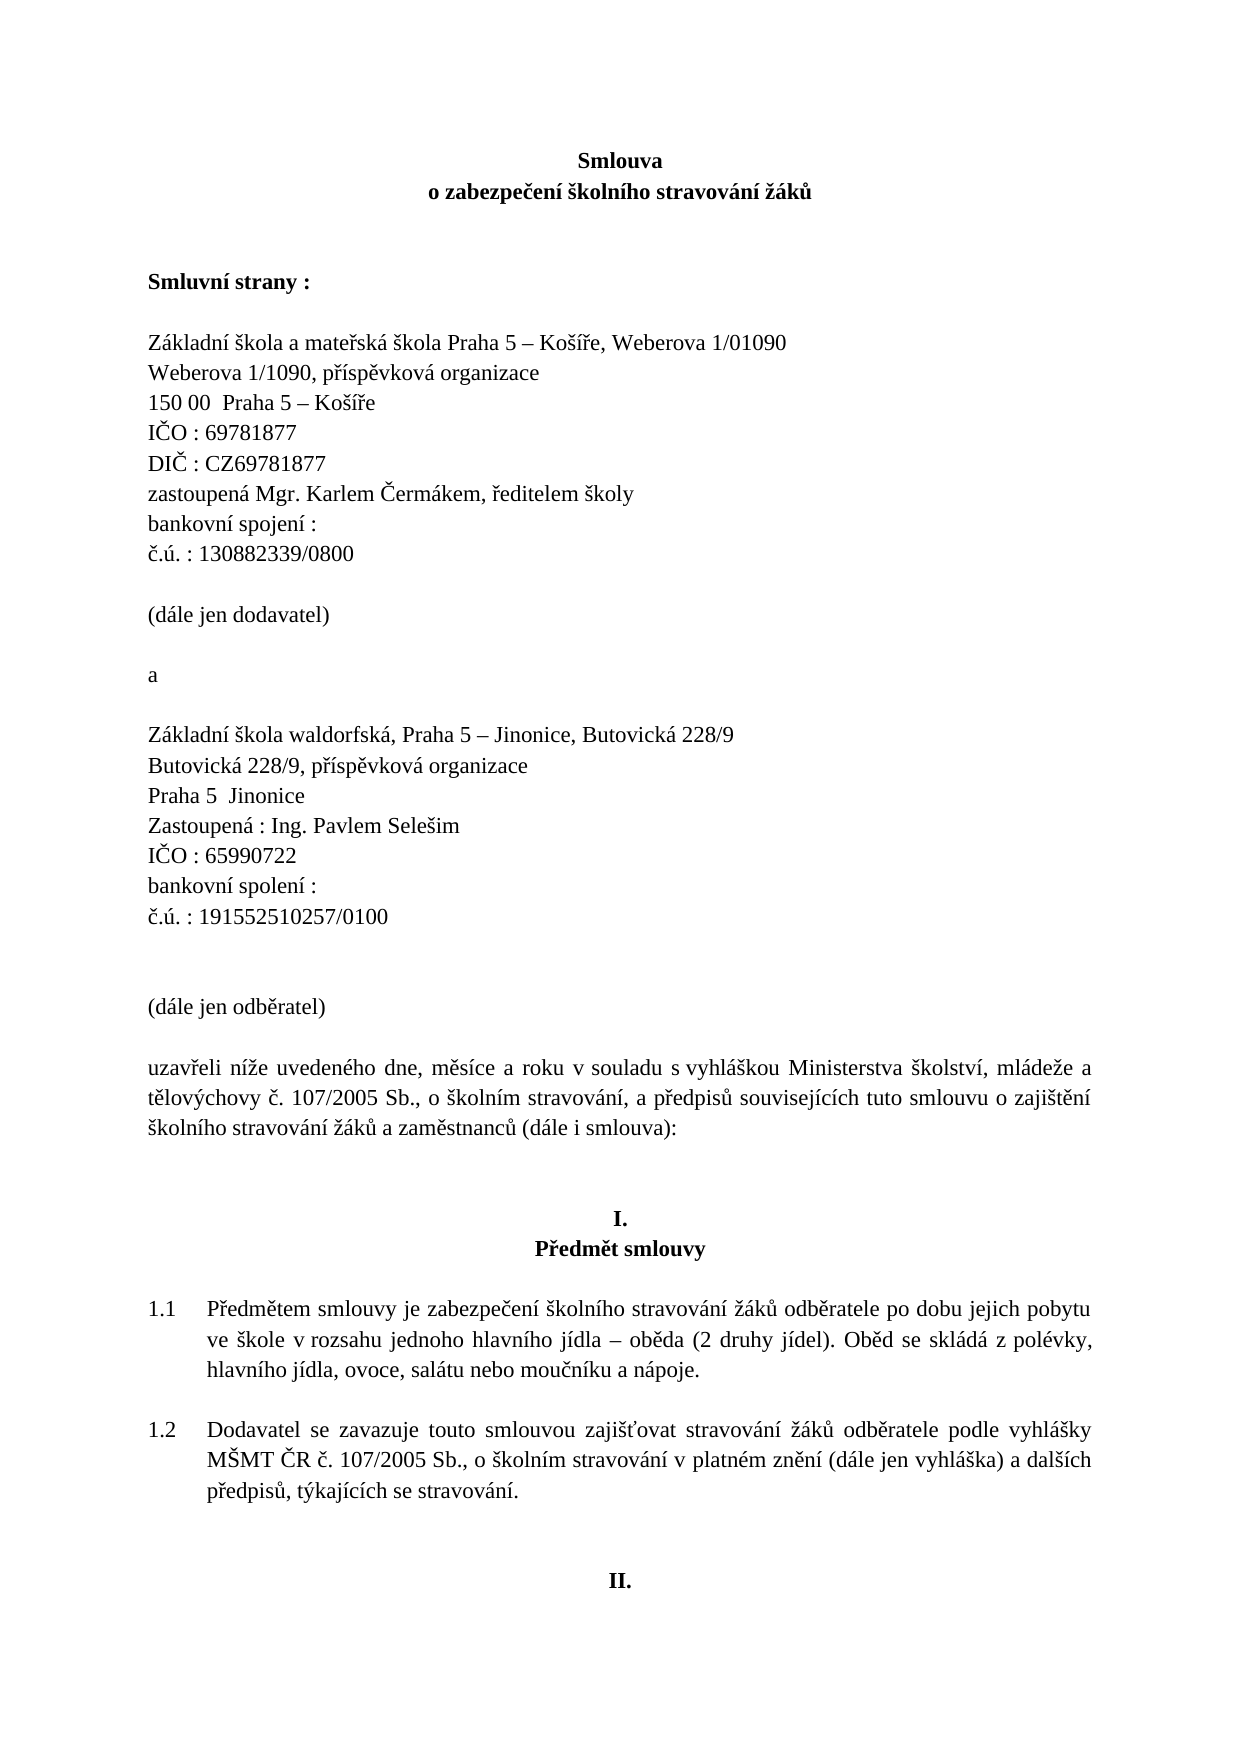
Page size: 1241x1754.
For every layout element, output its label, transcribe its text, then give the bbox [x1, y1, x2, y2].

text 150 00 Praha 5 – Košíře [148, 389, 1093, 416]
text IČO : 65990722 [148, 842, 1093, 869]
text a [148, 661, 1093, 687]
text DIČ : CZ69781877 [148, 450, 1093, 476]
text I. [148, 1205, 1093, 1231]
list II. [148, 1567, 1093, 1594]
text č.ú. : 191552510257/0100 [148, 903, 1093, 929]
text bankovní spolení : [148, 873, 1093, 899]
text bankovní spojení : [148, 510, 1093, 536]
list Dodavatel se zavazuje touto smlouvou zajišťovat stravování žáků odběratele podle vyhlášky MŠMT ČR č. 107/2005 Sb., o školním stravování v platném znění (dále jen vyhláška) a dalších předpisů, týkajících se stravování. [148, 1416, 1093, 1503]
text Základní škola a mateřská škola Praha 5 – Košíře, Weberova 1/01090 [148, 329, 1093, 355]
text Butovická 228/9, příspěvková organizace [148, 752, 1093, 778]
text Smlouva [148, 148, 1093, 174]
text (dále jen dodavatel) [148, 601, 1093, 627]
text (dále jen odběratel) [148, 993, 1093, 1020]
text uzavřeli níže uvedeného dne, měsíce a roku v souladu s vyhláškou Ministerstva školství, mládeže a tělovýchovy č. 107/2005 Sb., o školním stravování, a předpisů souvisejících tuto smlouvu o zajištění školního stravování žáků a zaměstnanců (dále i smlouva): [148, 1054, 1093, 1141]
text č.ú. : 130882339/0800 [148, 540, 1093, 567]
text o zabezpečení školního stravování žáků [148, 178, 1093, 204]
text Praha 5 Jinonice [148, 782, 1093, 808]
text Smluvní strany : [148, 268, 1093, 295]
text Weberova 1/1090, příspěvková organizace [148, 359, 1093, 385]
text IČO : 69781877 [148, 419, 1093, 446]
text Předmět smlouvy [148, 1235, 1093, 1261]
list Předmětem smlouvy je zabezpečení školního stravování žáků odběratele po dobu jejich pobytu ve škole v rozsahu jednoho hlavního jídla – oběda (2 druhy jídel). Oběd se skládá z polévky, hlavního jídla, ovoce, salátu nebo moučníku a nápoje. [148, 1296, 1093, 1382]
text zastoupená Mgr. Karlem Čermákem, ředitelem školy [148, 480, 1093, 506]
text Základní škola waldorfská, Praha 5 – Jinonice, Butovická 228/9 [148, 722, 1093, 748]
text Zastoupená : Ing. Pavlem Selešim [148, 812, 1093, 838]
